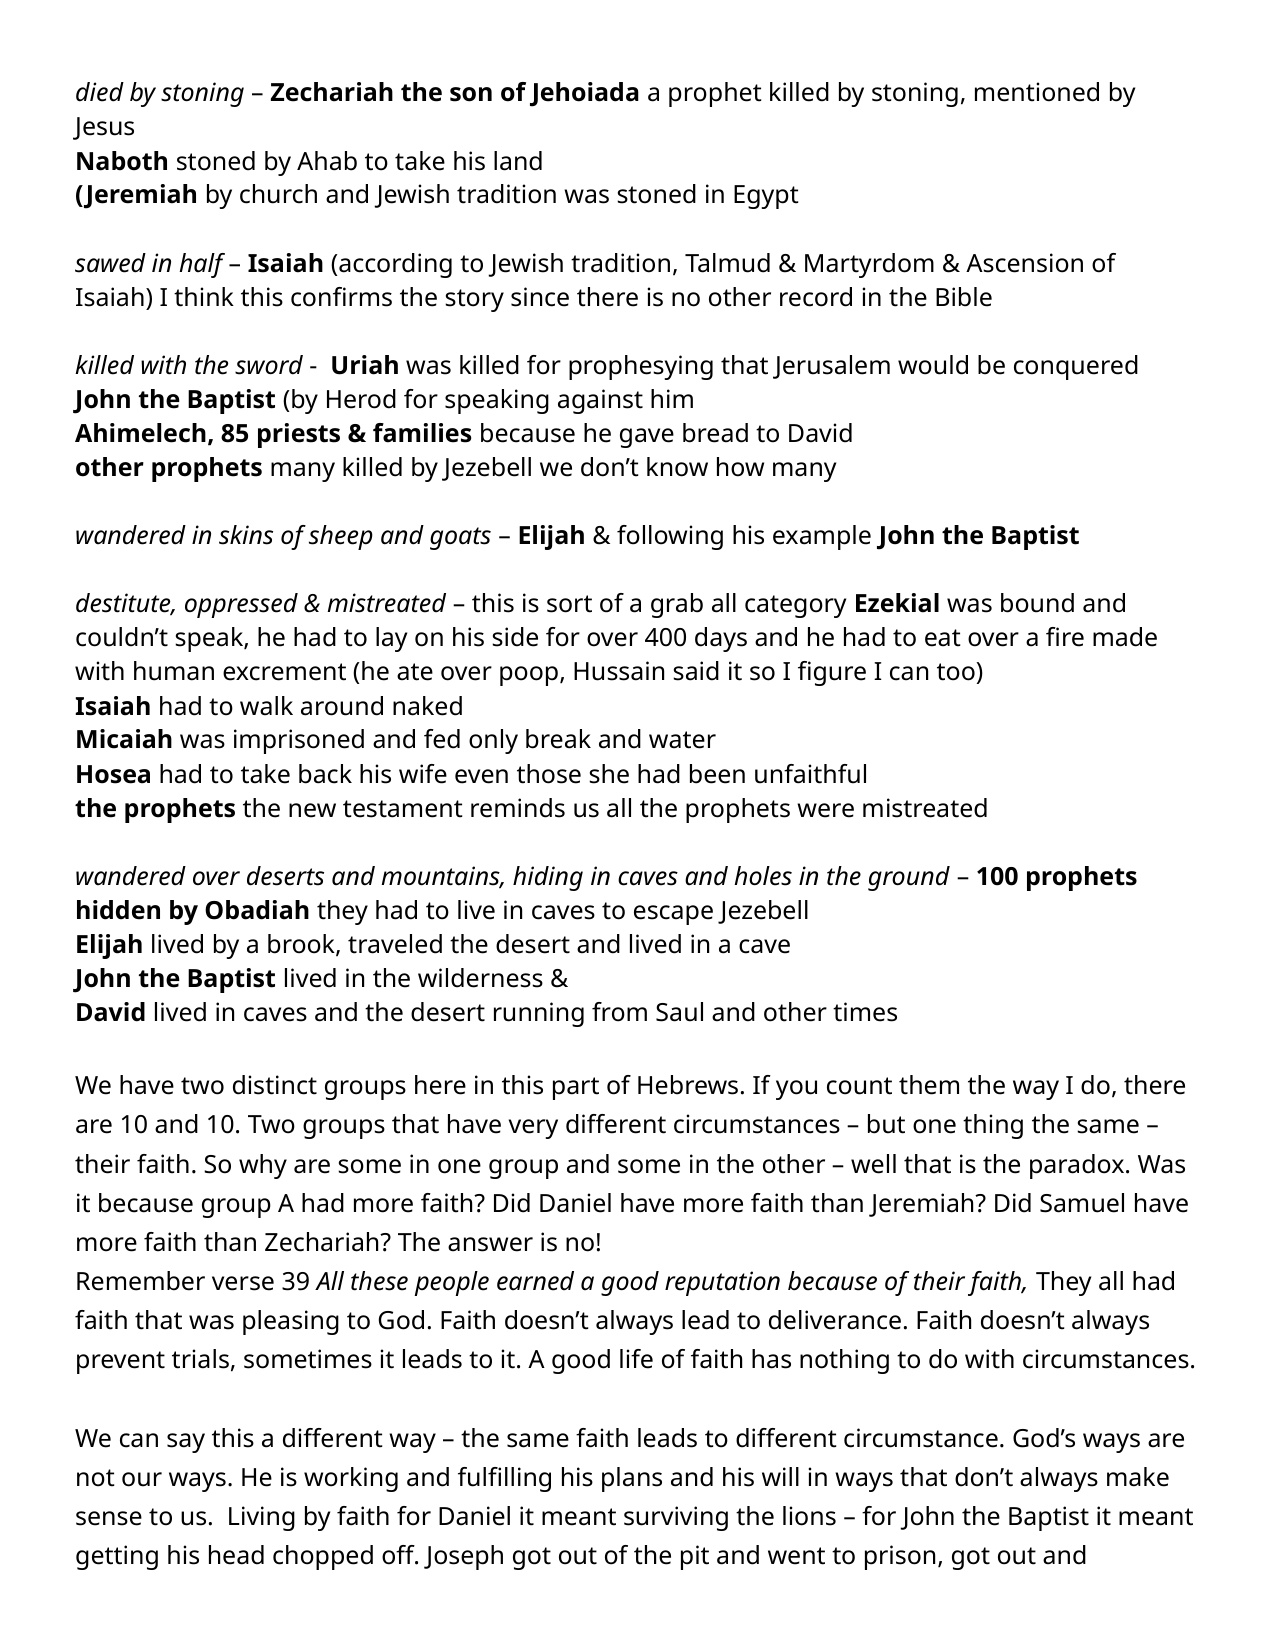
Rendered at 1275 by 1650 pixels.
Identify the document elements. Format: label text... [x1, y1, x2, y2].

text Micaiah was imprisoned and fed only break and water [75, 722, 1200, 756]
text died by stoning – Zechariah the son of Jehoiada a prophet killed by stoning, mentioned by Jesus [75, 75, 1200, 143]
text Elijah lived by a brook, traveled the desert and lived in a cave [75, 927, 1200, 961]
text (Jeremiah by church and Jewish tradition was stoned in Egypt [75, 177, 1200, 211]
text David lived in caves and the desert running from Saul and other times [75, 995, 1200, 1029]
text Ahimelech, 85 priests & families because he gave bread to David [75, 416, 1200, 450]
text Naboth stoned by Ahab to take his land [75, 143, 1200, 177]
text Isaiah had to walk around naked [75, 688, 1200, 722]
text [75, 1420, 1200, 1572]
text wandered in skins of sheep and goats – Elijah & following his example John the Baptist [75, 518, 1200, 552]
text John the Baptist lived in the wilderness & [75, 961, 1200, 995]
text We have two distinct groups here in this part of Hebrews. If you count them the way I do, there are 10 and 10. Two groups that have very different circumstances – but one thing the same – their faith. So why are some in one group and some in the other – well that is the paradox. Was it because group A had more faith? Did Daniel have more faith than Jeremiah? Did Samuel have more faith than Zechariah? The answer is no! [75, 1068, 1200, 1259]
text Hosea had to take back his wife even those she had been unfaithful [75, 756, 1200, 790]
text John the Baptist (by Herod for speaking against him [75, 382, 1200, 416]
text other prophets many killed by Jezebell we don’t know how many [75, 450, 1200, 484]
text Remember verse 39 All these people earned a good reputation because of their faith, They all had faith that was pleasing to God. Faith doesn’t always lead to deliverance. Faith doesn’t always prevent trials, sometimes it leads to it. A good life of faith has nothing to do with circumstances. [75, 1264, 1200, 1376]
text the prophets the new testament reminds us all the prophets were mistreated [75, 790, 1200, 824]
text sawed in half – Isaiah (according to Jewish tradition, Talmud & Martyrdom & Ascension of Isaiah) I think this confirms the story since there is no other record in the Bible [75, 245, 1200, 313]
text destitute, oppressed & mistreated – this is sort of a grab all category Ezekial was bound and couldn’t speak, he had to lay on his side for over 400 days and he had to eat over a fire made with human excrement (he ate over poop, Hussain said it so I figure I can too) [75, 586, 1200, 688]
text killed with the sword - Uriah was killed for prophesying that Jerusalem would be conquered [75, 347, 1200, 382]
text wandered over deserts and mountains, hiding in caves and holes in the ground – 100 prophets hidden by Obadiah they had to live in caves to escape Jezebell [75, 858, 1200, 927]
